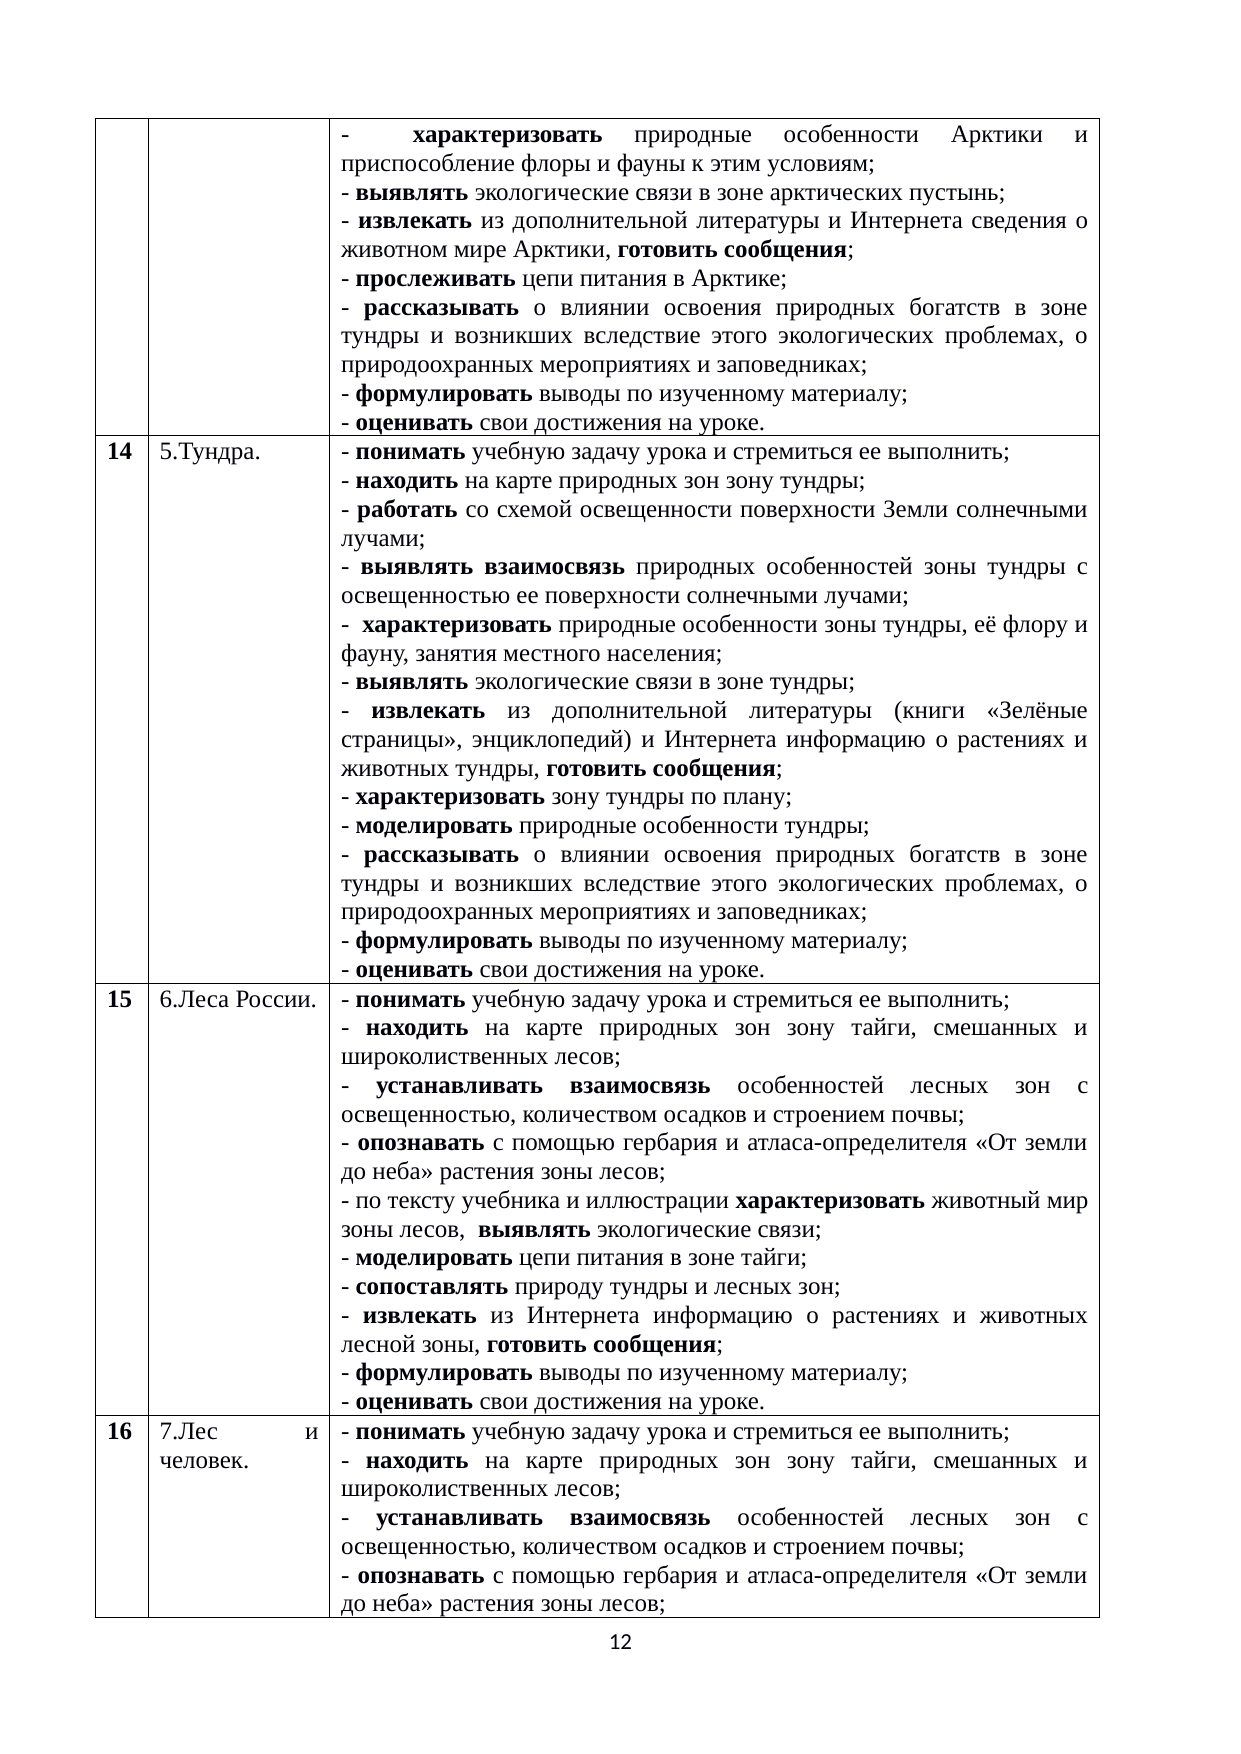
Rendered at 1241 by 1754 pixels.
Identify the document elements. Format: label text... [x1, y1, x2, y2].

table_cell 13 [96, 119, 148, 435]
table_cell - понимать учебную задачу урока и стремиться ее выполнить; - находить на карте природных зон зону тундры; - работать со схемой освещенности поверхности Земли солнечными лучами; - выявлять взаимосвязь природных особенностей зоны тундры с освещенностью ее поверхности солнечными лучами; - характеризовать природные особенности зоны тундры, её флору и фауну, занятия местного населения; - выявлять экологические связи в зоне тундры; - извлекать из дополнительной литературы (книги «Зелёные страницы», энциклопедий) и Интернета информацию о растениях и животных тундры, готовить сообщения; - характеризовать зону тундры по плану; - моделировать природные особенности тундры; - рассказывать о влиянии освоения природных богатств в зоне тундры и возникших вследствие этого экологических проблемах, о природоохранных мероприятиях и заповедниках; - формулировать выводы по изученному материалу; - оценивать свои достижения на уроке. [330, 436, 1099, 983]
table_cell 5.Тундра. [149, 436, 329, 983]
table_cell 14 [96, 436, 148, 983]
table_cell 15 [96, 984, 148, 1415]
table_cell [330, 1416, 1099, 1617]
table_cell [330, 119, 1099, 435]
table_cell 16 [96, 1416, 148, 1617]
table_cell 6.Леса России. [149, 984, 329, 1415]
table_cell 7.Лес и человек. [149, 1416, 329, 1617]
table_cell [149, 119, 329, 435]
